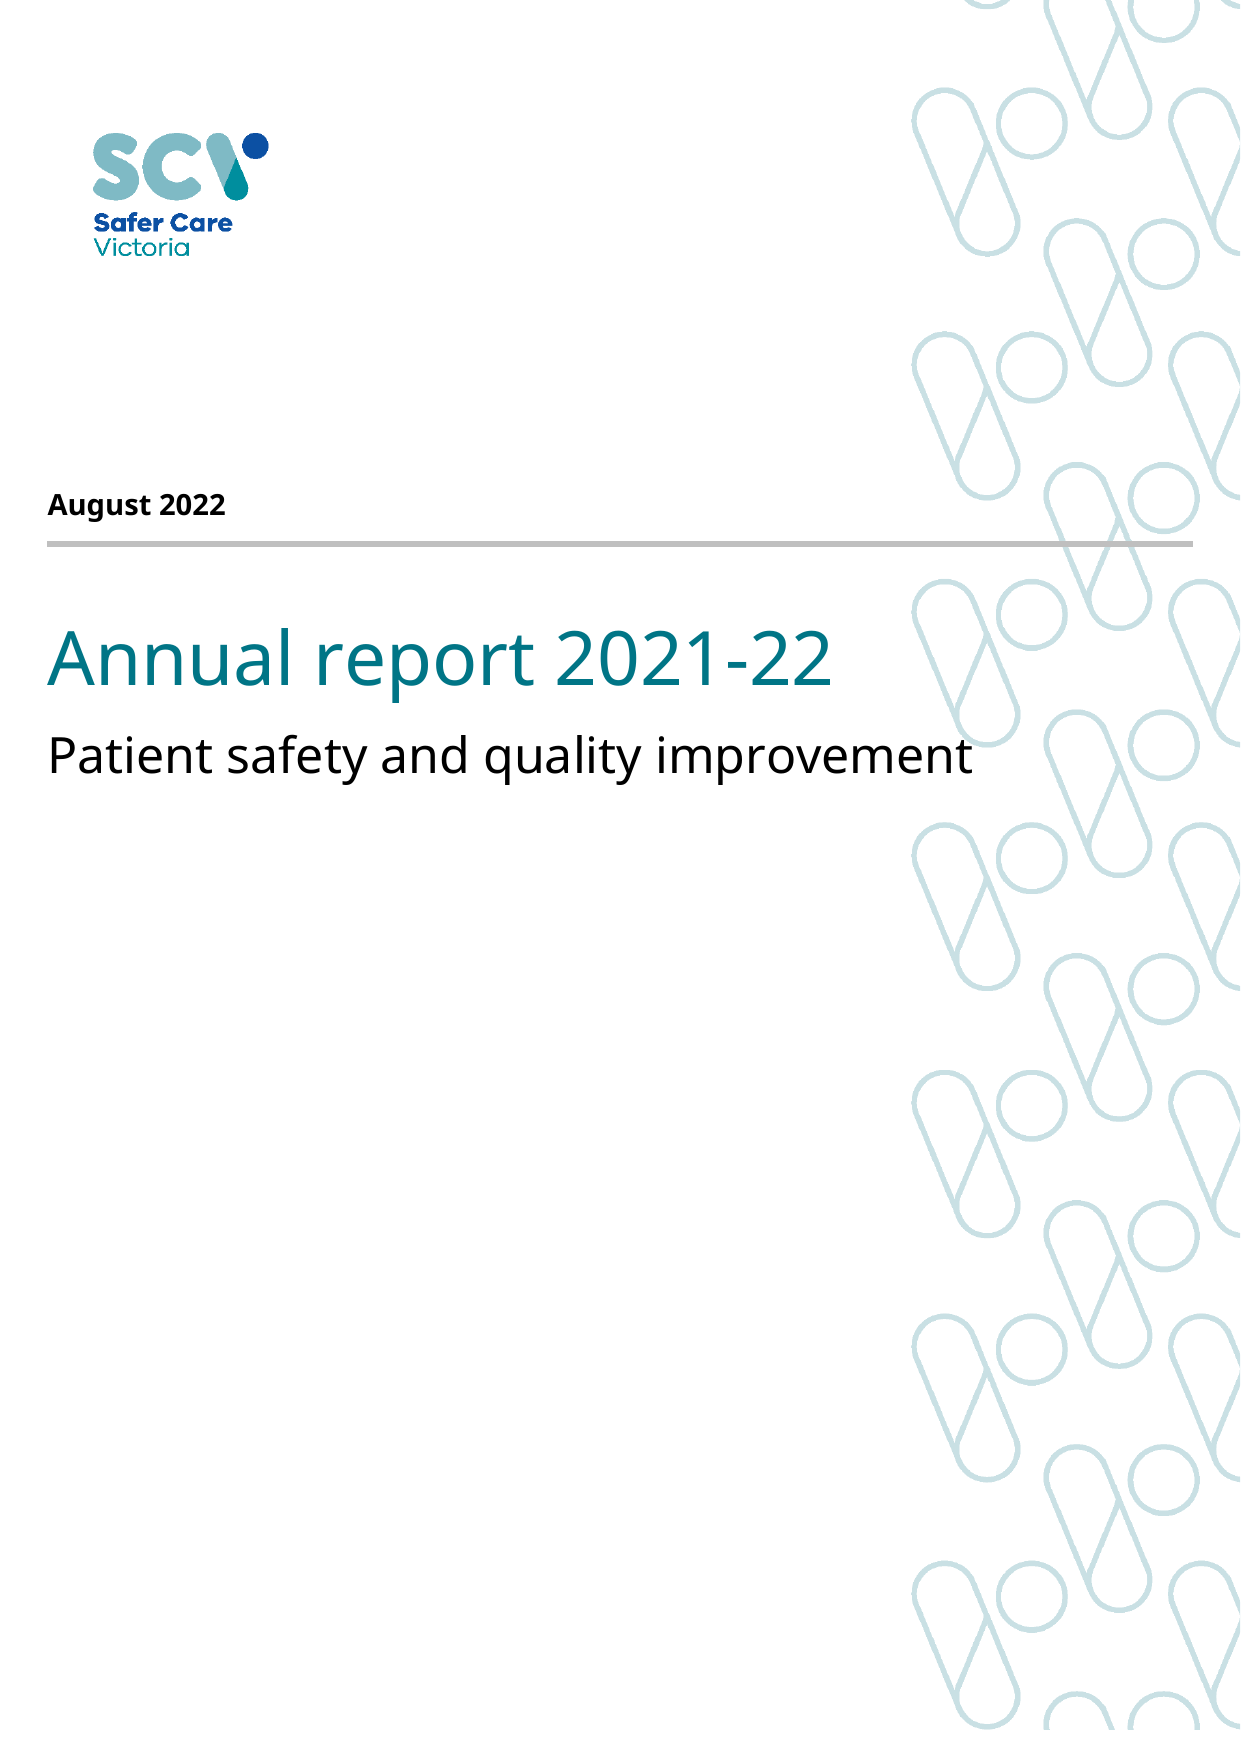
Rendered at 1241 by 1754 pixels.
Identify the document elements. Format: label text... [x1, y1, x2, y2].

subtitle Patient safety and quality improvement [47, 720, 1193, 788]
picture [0, 0, 1241, 1754]
text August 2022 [47, 484, 1193, 524]
title Annual report 2021-22 [47, 612, 1193, 703]
